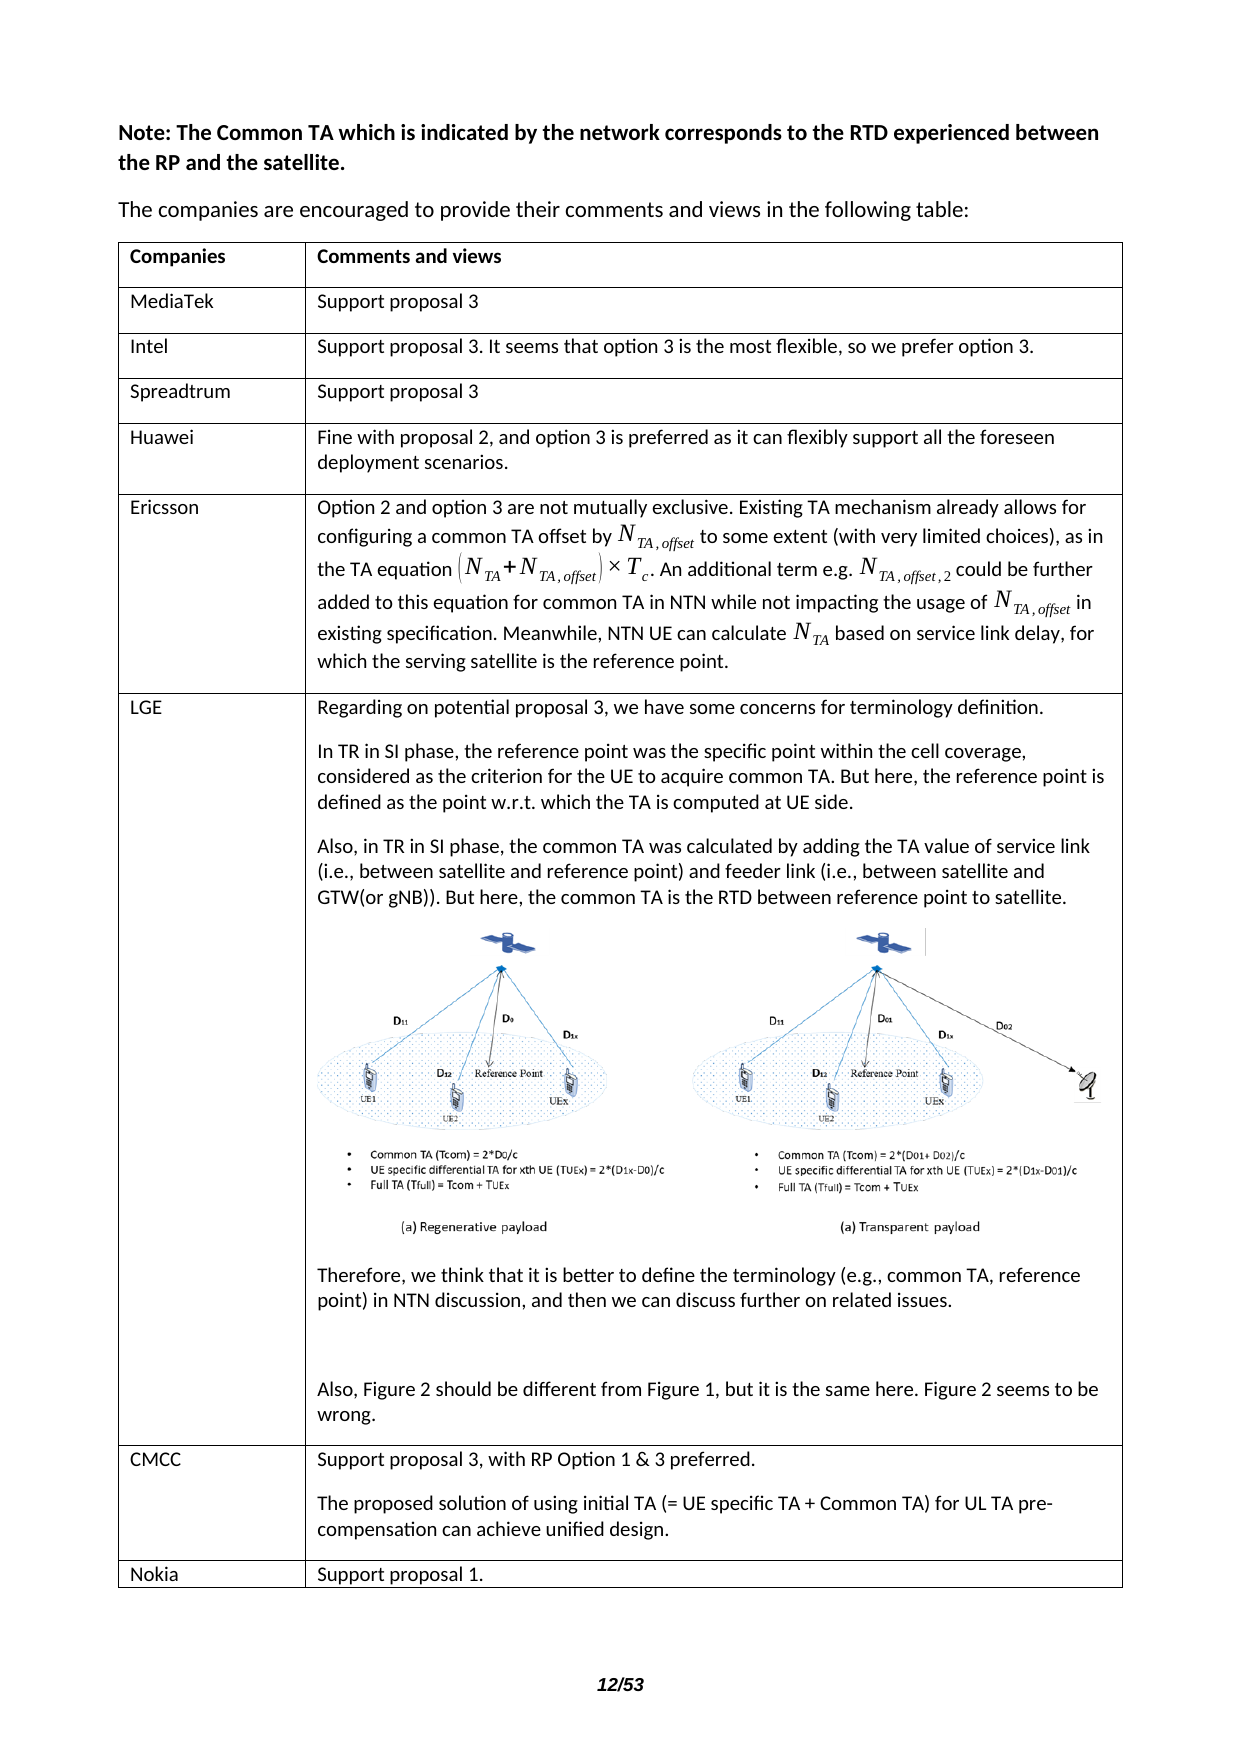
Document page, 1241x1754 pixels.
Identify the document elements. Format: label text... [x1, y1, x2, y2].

table_cell Support proposal 1. [306, 1561, 1122, 1587]
table_cell Support proposal 3 [306, 379, 1122, 423]
table_cell Fine with proposal 2, and option 3 is preferred as it can flexibly support all the foreseen deployment scenarios. [306, 424, 1122, 493]
table_cell Support proposal 3, with RP Option 1 & 3 preferred. The proposed solution of using initial TA (= UE specific TA + Common TA) for UL TA pre-compensation can achieve unified design. [306, 1446, 1122, 1560]
table_cell Regarding on potential proposal 3, we have some concerns for terminology definition. In TR in SI phase, the reference point was the specific point within the cell coverage, considered as the criterion for the UE to acquire common TA. But here, the reference point is defined as the point w.r.t. which the TA is computed at UE side. Also, in TR in SI phase, the common TA was calculated by adding the TA value of service link (i.e., between satellite and reference point) and feeder link (i.e., between satellite and GTW(or gNB)). But here, the common TA is the RTD between reference point to satellite. Therefore, we think that it is better to define the terminology (e.g., common TA, reference point) in NTN discussion, and then we can discuss further on related issues. Also, Figure 2 should be different from Figure 1, but it is the same here. Figure 2 seems to be wrong. [306, 694, 1122, 1445]
table_cell MediaTek [119, 288, 305, 332]
list The companies are encouraged to provide their comments and views in the following table: [118, 195, 1122, 223]
table_header Comments and views [306, 243, 1122, 287]
table_cell Option 2 and option 3 are not mutually exclusive. Existing TA mechanism already allows for configuring a common TA offset by to some extent (with very limited choices), as in the TA equation . An additional term e.g. could be further added to this equation for common TA in NTN while not impacting the usage of in existing specification. Meanwhile, NTN UE can calculate based on service link delay, for which the serving satellite is the reference point. [306, 495, 1122, 693]
table_cell Intel [119, 334, 305, 378]
table_cell Support proposal 3 [306, 288, 1122, 332]
list Note: The Common TA which is indicated by the network corresponds to the RTD experienced between the RP and the satellite. [118, 118, 1122, 176]
table_header Companies [119, 243, 305, 287]
table_cell LGE [119, 694, 305, 1445]
table_cell Ericsson [119, 495, 305, 693]
table_cell Spreadtrum [119, 379, 305, 423]
table_cell Support proposal 3. It seems that option 3 is the most flexible, so we prefer option 3. [306, 334, 1122, 378]
table_cell Nokia [119, 1561, 305, 1587]
picture [317, 928, 1107, 1244]
table_cell CMCC [119, 1446, 305, 1560]
table_cell Huawei [119, 424, 305, 493]
